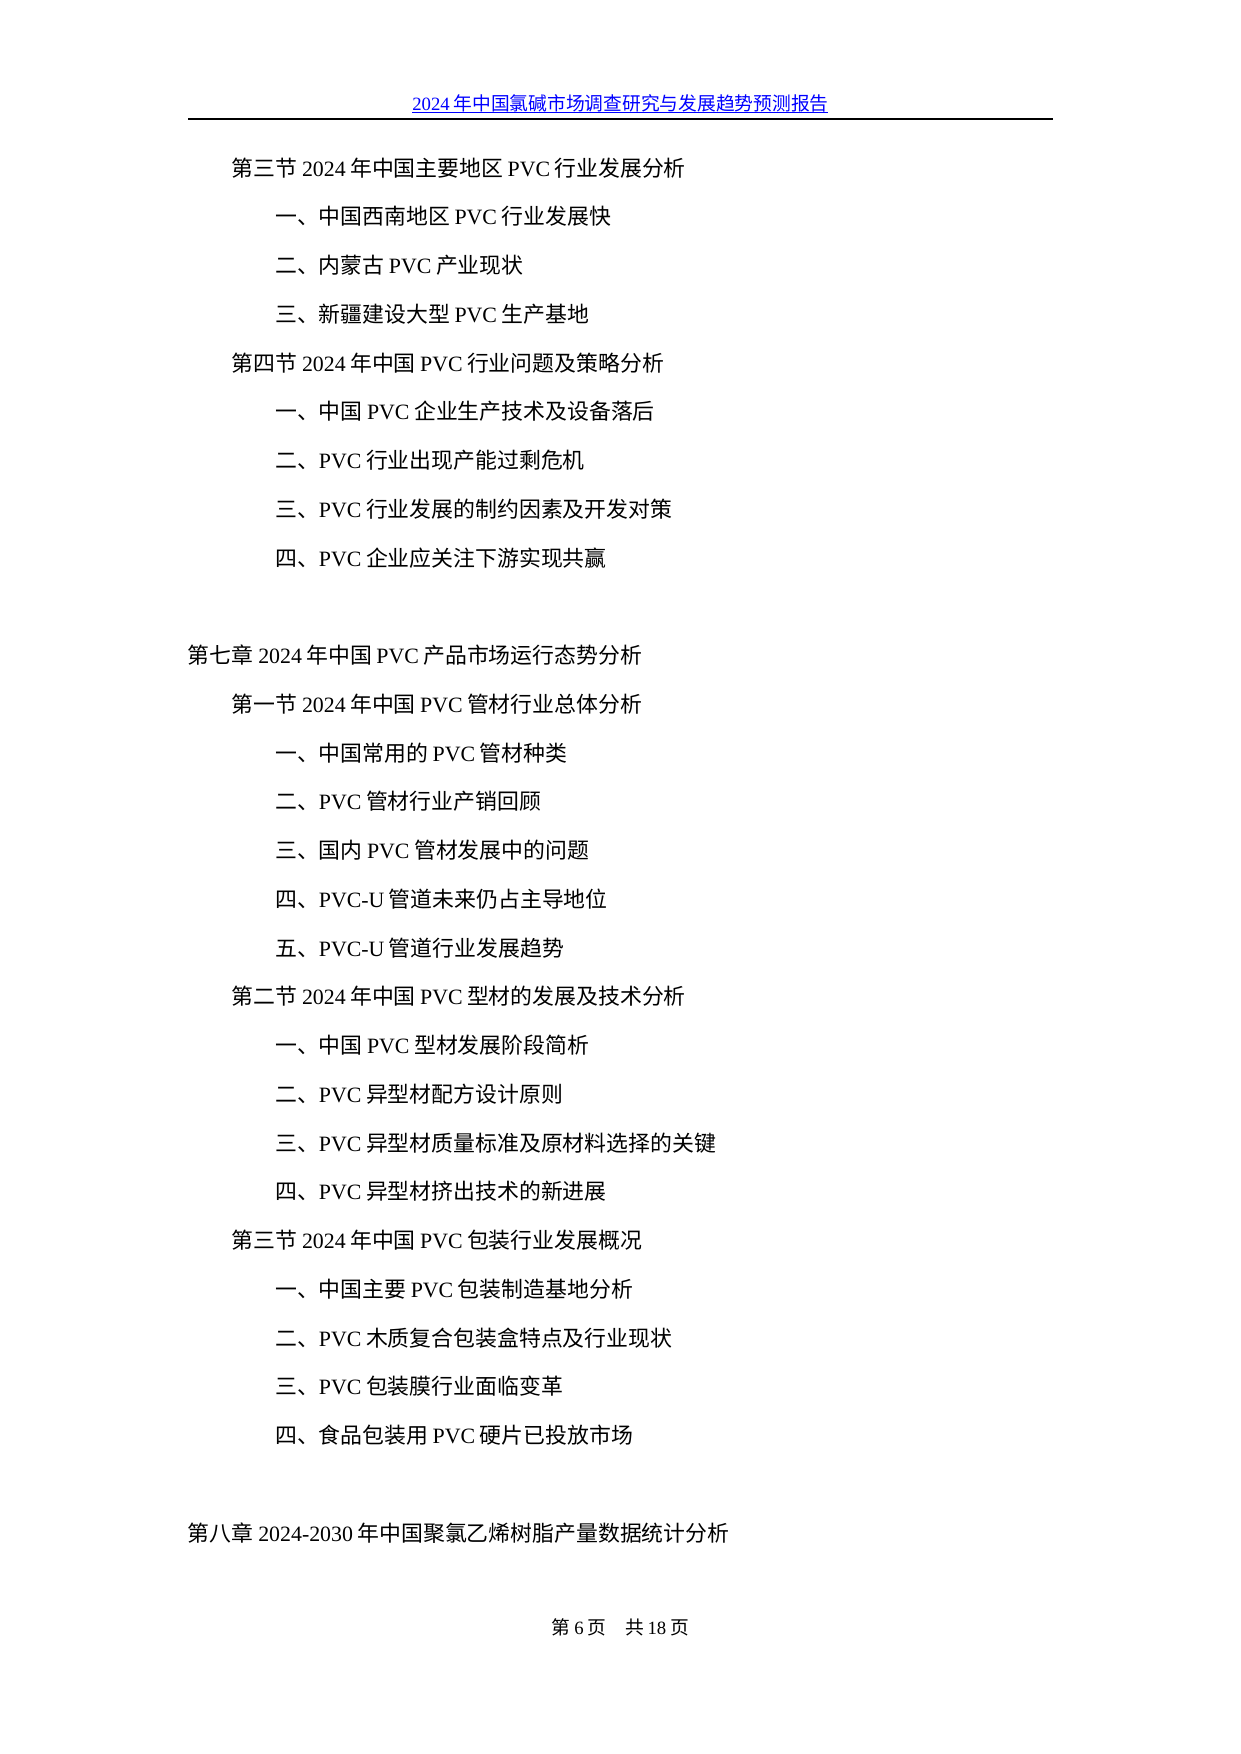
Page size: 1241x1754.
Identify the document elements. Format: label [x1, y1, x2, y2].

text [187, 150, 1053, 1548]
